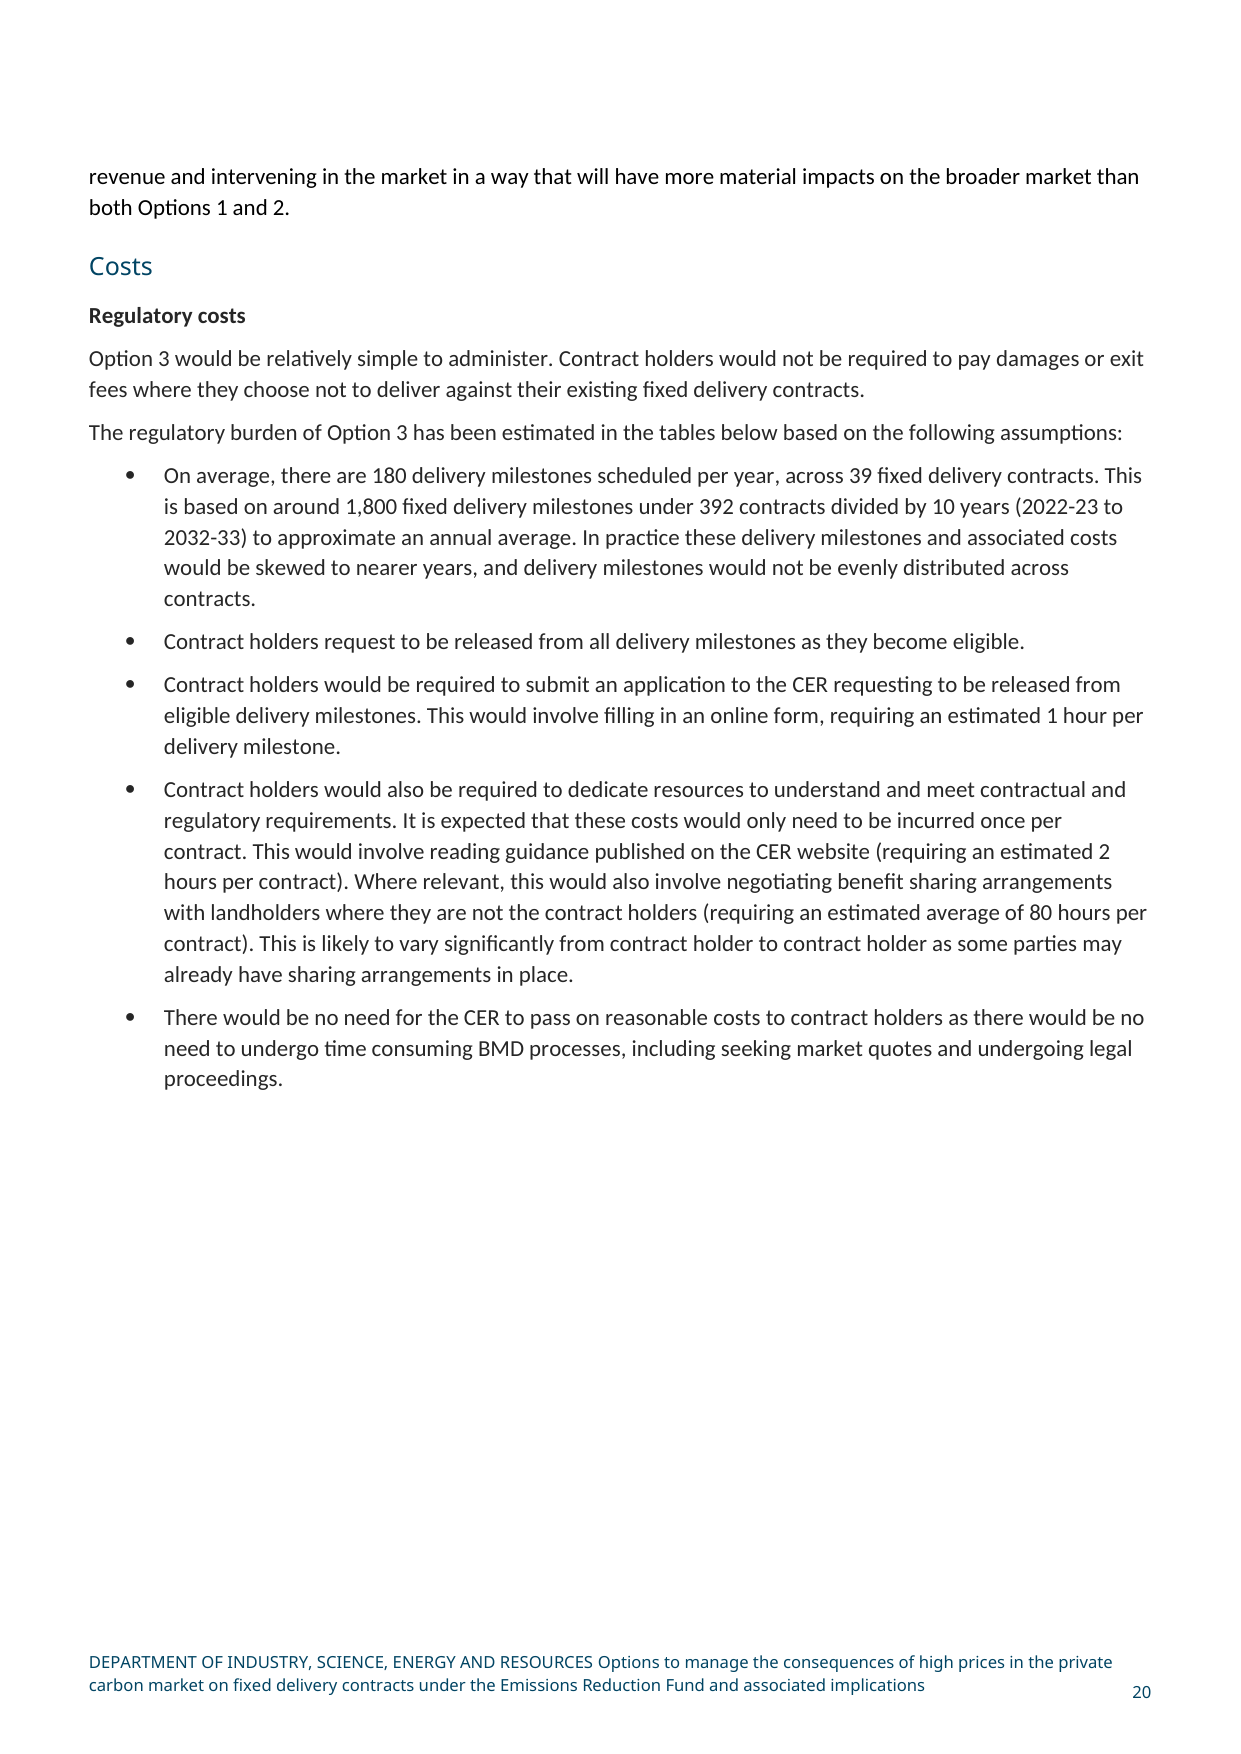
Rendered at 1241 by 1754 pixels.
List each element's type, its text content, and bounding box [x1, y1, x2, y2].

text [89, 162, 1152, 221]
subtitle Costs [89, 249, 1152, 283]
list On average, there are 180 delivery milestones scheduled per year, across 39 fixed delivery contracts. This is based on around 1,800 fixed delivery milestones under 392 contracts divided by 10 years (2022-23 to 2032-33) to approximate an annual average. In practice these delivery milestones and associated costs would be skewed to nearer years, and delivery milestones would not be evenly distributed across contracts. [126, 461, 1152, 612]
list There would be no need for the CER to pass on reasonable costs to contract holders as there would be no need to undergo time consuming BMD processes, including seeking market quotes and undergoing legal proceedings. [126, 1003, 1152, 1092]
list Contract holders would be required to submit an application to the CER requesting to be released from eligible delivery milestones. This would involve filling in an online form, requiring an estimated 1 hour per delivery milestone. [126, 671, 1152, 760]
text The regulatory burden of Option 3 has been estimated in the tables below based on the following assumptions: [89, 418, 1152, 446]
list Contract holders would also be required to dedicate resources to understand and meet contractual and regulatory requirements. It is expected that these costs would only need to be incurred once per contract. This would involve reading guidance published on the CER website (requiring an estimated 2 hours per contract). Where relevant, this would also involve negotiating benefit sharing arrangements with landholders where they are not the contract holders (requiring an estimated average of 80 hours per contract). This is likely to vary significantly from contract holder to contract holder as some parties may already have sharing arrangements in place. [126, 775, 1152, 988]
text Regulatory costs [89, 301, 1152, 329]
text Option 3 would be relatively simple to administer. Contract holders would not be required to pay damages or exit fees where they choose not to deliver against their existing fixed delivery contracts. [89, 344, 1152, 403]
list Contract holders request to be released from all delivery milestones as they become eligible. [126, 627, 1152, 655]
